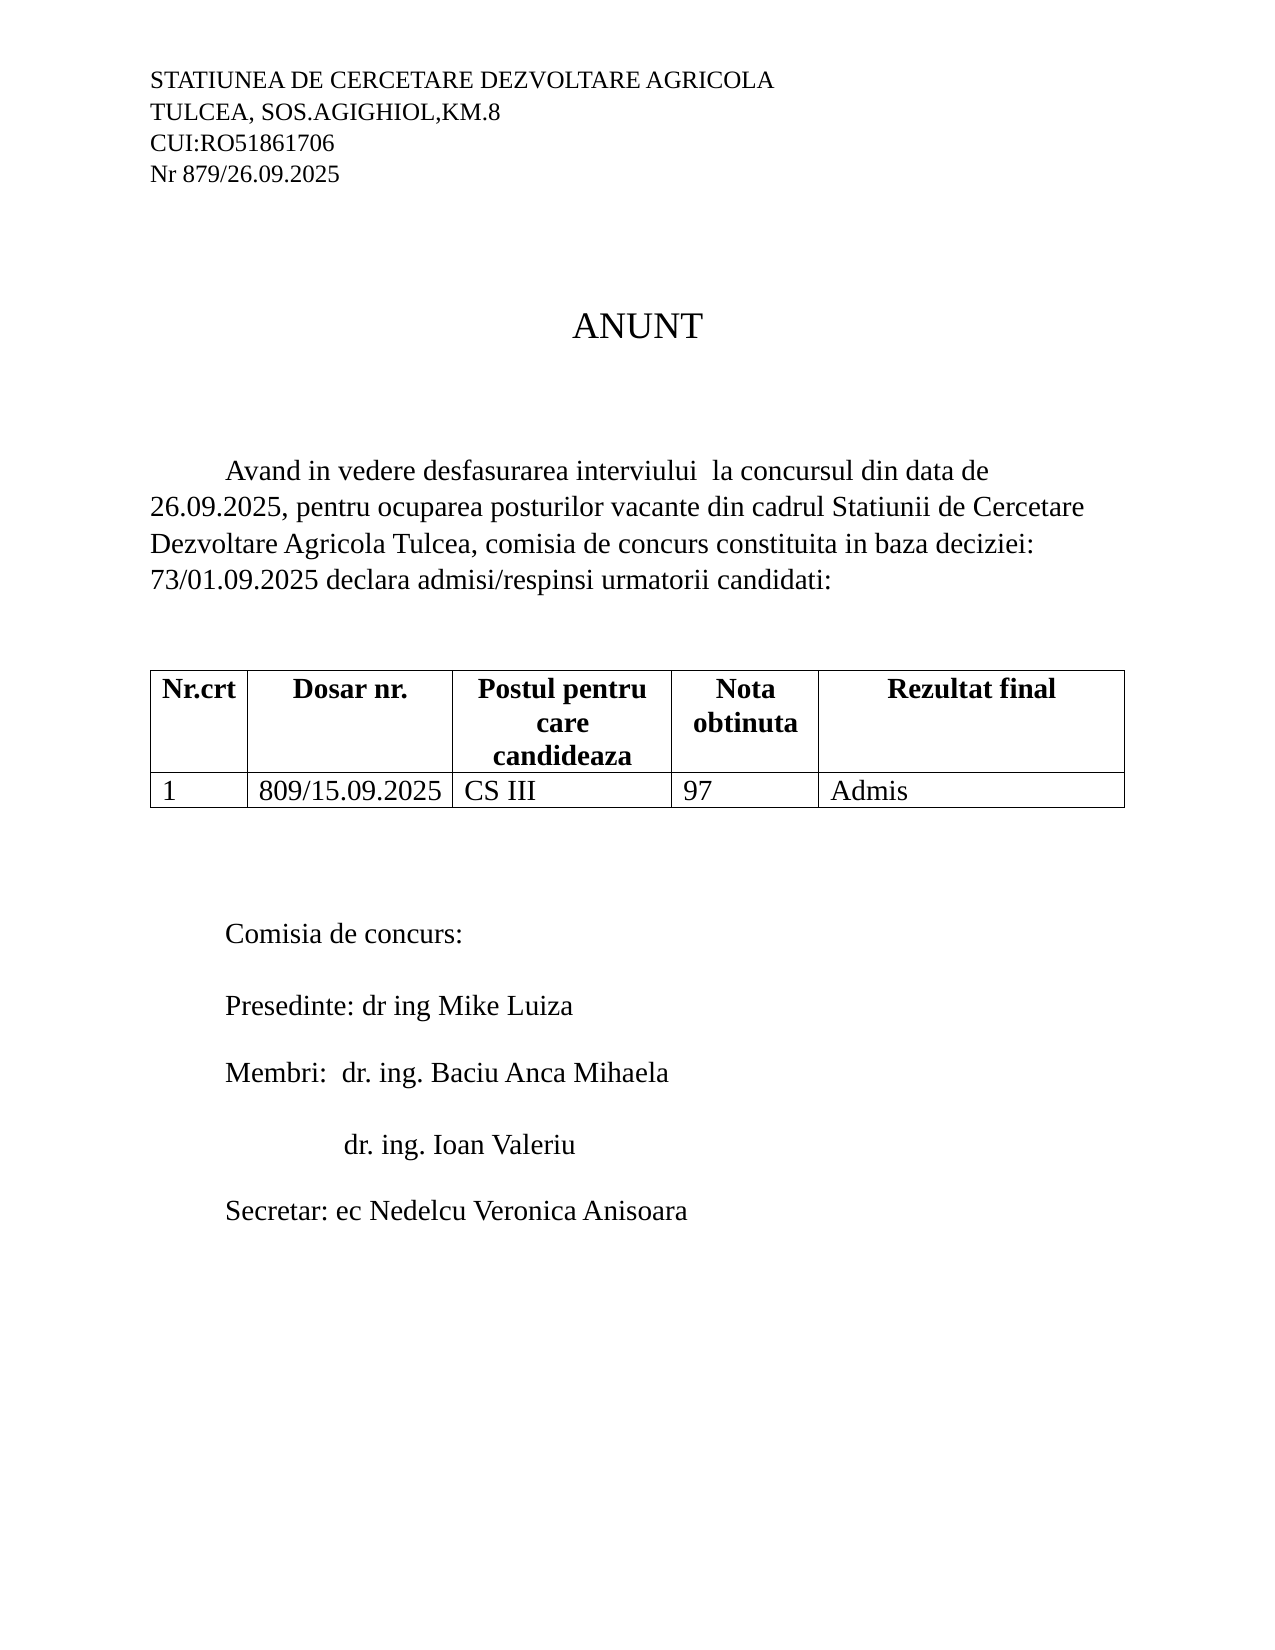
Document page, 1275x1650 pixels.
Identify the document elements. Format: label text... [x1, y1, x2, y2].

text dr. ing. Ioan Valeriu [150, 1127, 1125, 1161]
text Comisia de concurs: [150, 916, 1125, 949]
text Presedinte: dr ing Mike Luiza [150, 988, 1125, 1022]
table_header Dosar nr. [248, 671, 452, 772]
table_header Rezultat final [819, 671, 1124, 772]
text Secretar: ec Nedelcu Veronica Anisoara [150, 1193, 1125, 1227]
table_header Nr.crt [151, 671, 247, 772]
table_cell 97 [672, 773, 818, 807]
table_cell 809/15.09.2025 [248, 773, 452, 807]
text Membri: dr. ing. Baciu Anca Mihaela [150, 1055, 1125, 1088]
text CUI:RO51861706 [150, 128, 1125, 156]
text Nr 879/26.09.2025 [150, 159, 1125, 187]
table_header Nota obtinuta [672, 671, 818, 772]
table_cell CS III [453, 773, 671, 807]
text ANUNT [150, 303, 1125, 347]
table_cell 1 [151, 773, 247, 807]
text Avand in vedere desfasurarea interviului la concursul din data de 26.09.2025, pentru ocuparea posturilor vacante din cadrul Statiunii de Cercetare Dezvoltare Agricola Tulcea, comisia de concurs constituita in baza deciziei: 73/01.09.2025 declara admisi/respinsi urmatorii candidati: [150, 453, 1125, 595]
text TULCEA, SOS.AGIGHIOL,KM.8 [150, 97, 1125, 125]
text STATIUNEA DE CERCETARE DEZVOLTARE AGRICOLA [150, 66, 1125, 94]
table_cell Admis [819, 773, 1124, 807]
table_header Postul pentru care candideaza [453, 671, 671, 772]
